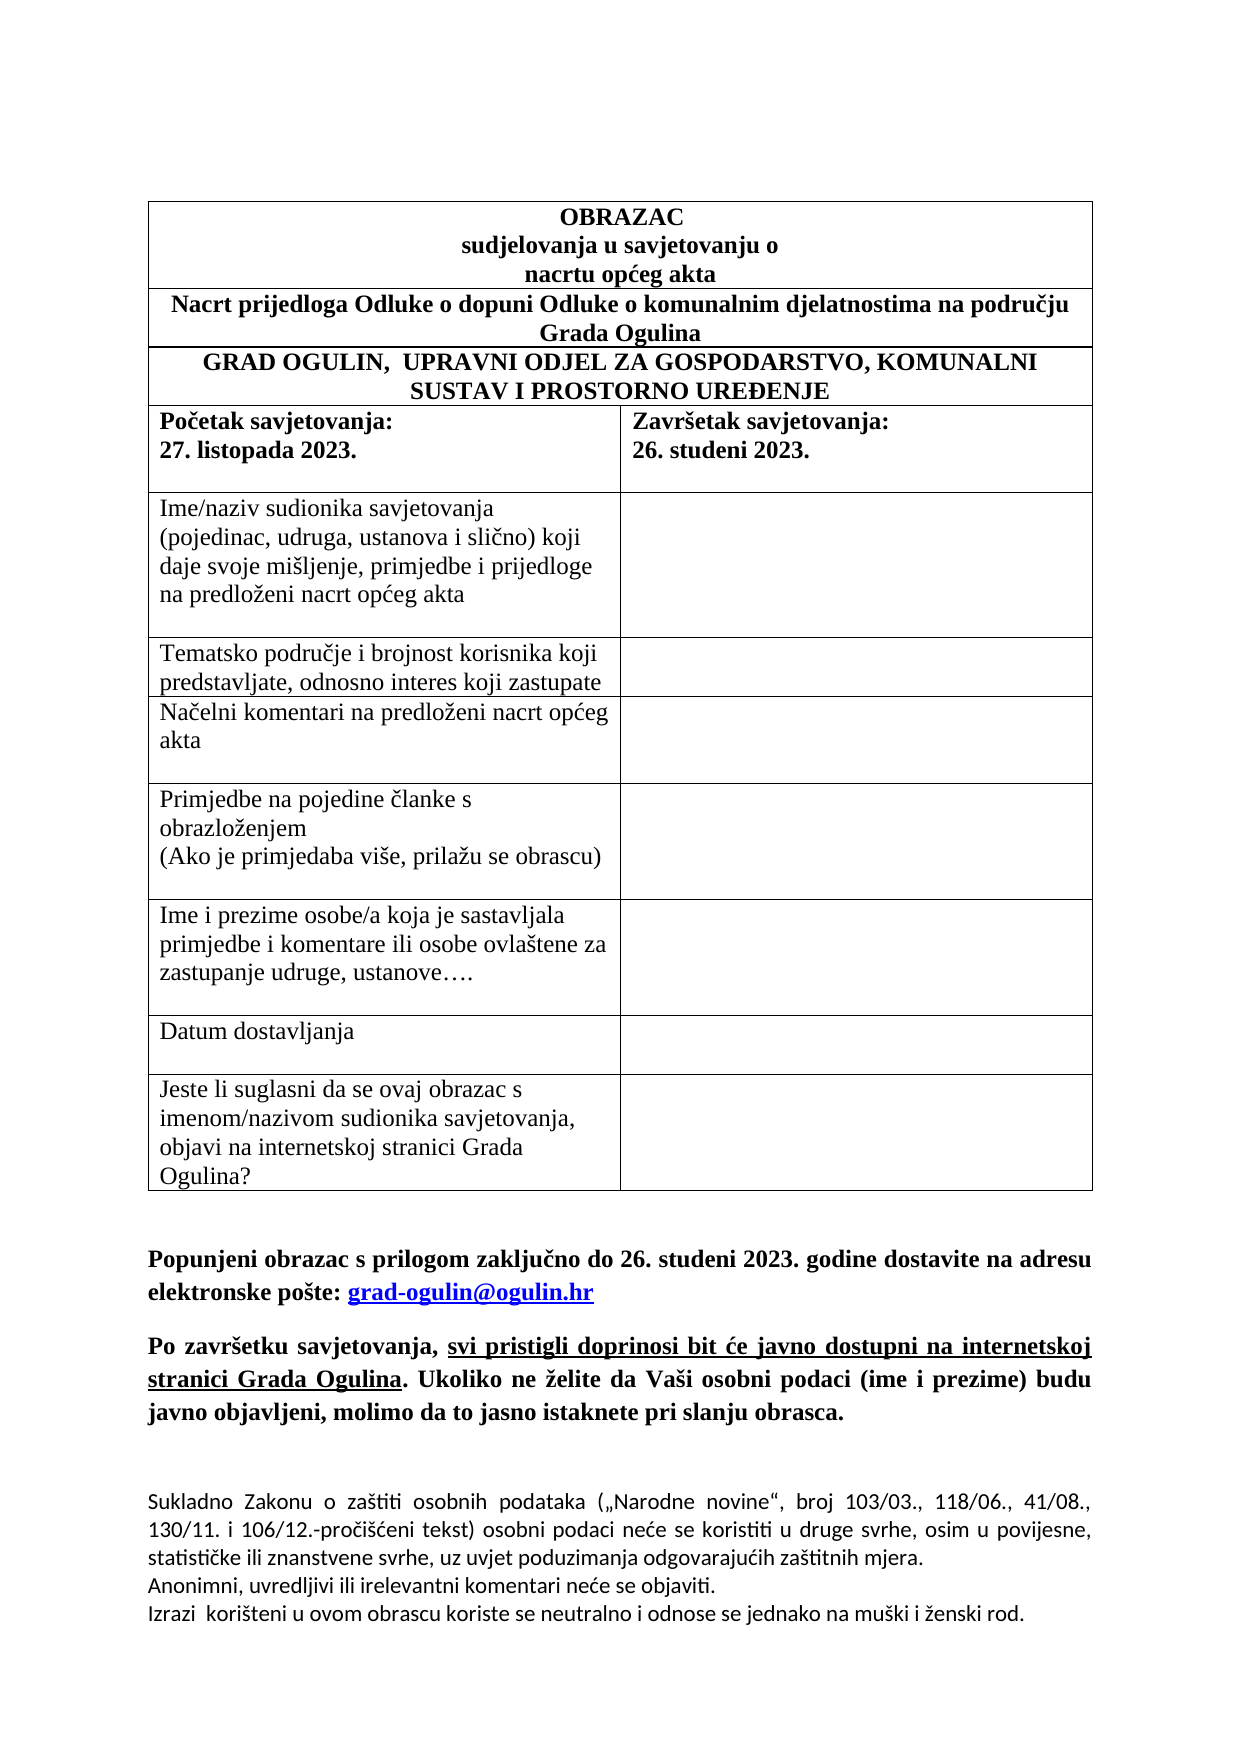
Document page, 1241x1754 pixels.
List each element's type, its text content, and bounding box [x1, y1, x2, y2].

table_cell [621, 493, 1092, 637]
table_cell Završetak savjetovanja: 26. studeni 2023. [621, 406, 1092, 492]
table_cell [621, 638, 1092, 696]
table_cell [621, 1075, 1092, 1189]
table_cell [621, 697, 1092, 783]
table_cell Načelni komentari na predloženi nacrt općeg akta [149, 697, 620, 783]
table_cell Primjedbe na pojedine članke s obrazloženjem (Ako je primjedaba više, prilažu se obrascu) [149, 784, 620, 899]
table_cell Tematsko područje i brojnost korisnika koji predstavljate, odnosno interes koji zastupate [149, 638, 620, 696]
table_cell [621, 1016, 1092, 1073]
table_header OBRAZAC sudjelovanja u savjetovanju o nacrtu općeg akta [149, 202, 1092, 288]
table_cell Ime/naziv sudionika savjetovanja (pojedinac, udruga, ustanova i slično) koji daje svoje mišljenje, primjedbe i prijedloge na predloženi nacrt općeg akta [149, 493, 620, 637]
table_cell [621, 900, 1092, 1015]
table_cell Ime i prezime osobe/a koja je sastavljala primjedbe i komentare ili osobe ovlaštene za zastupanje udruge, ustanove…. [149, 900, 620, 1015]
table_cell Početak savjetovanja: 27. listopada 2023. [149, 406, 620, 492]
text Popunjeni obrazac s prilogom zaključno do 26. studeni 2023. godine dostavite na adresu elektronske pošte: grad-ogulin@ogulin.hr [148, 1244, 1093, 1306]
table_cell Jeste li suglasni da se ovaj obrazac s imenom/nazivom sudionika savjetovanja, objavi na internetskoj stranici Grada Ogulina? [149, 1075, 620, 1189]
table_cell [621, 784, 1092, 899]
table_cell GRAD OGULIN, UPRAVNI ODJEL ZA GOSPODARSTVO, KOMUNALNI SUSTAV I PROSTORNO UREĐENJE [149, 348, 1092, 405]
table_cell Nacrt prijedloga Odluke o dopuni Odluke o komunalnim djelatnostima na području Grada Ogulina [149, 289, 1092, 346]
text Po završetku savjetovanja, svi pristigli doprinosi bit će javno dostupni na internetskoj stranici Grada Ogulina. Ukoliko ne želite da Vaši osobni podaci (ime i prezime) budu javno objavljeni, molimo da to jasno istaknete pri slanju obrasca. [148, 1331, 1093, 1426]
table_cell Datum dostavljanja [149, 1016, 620, 1073]
